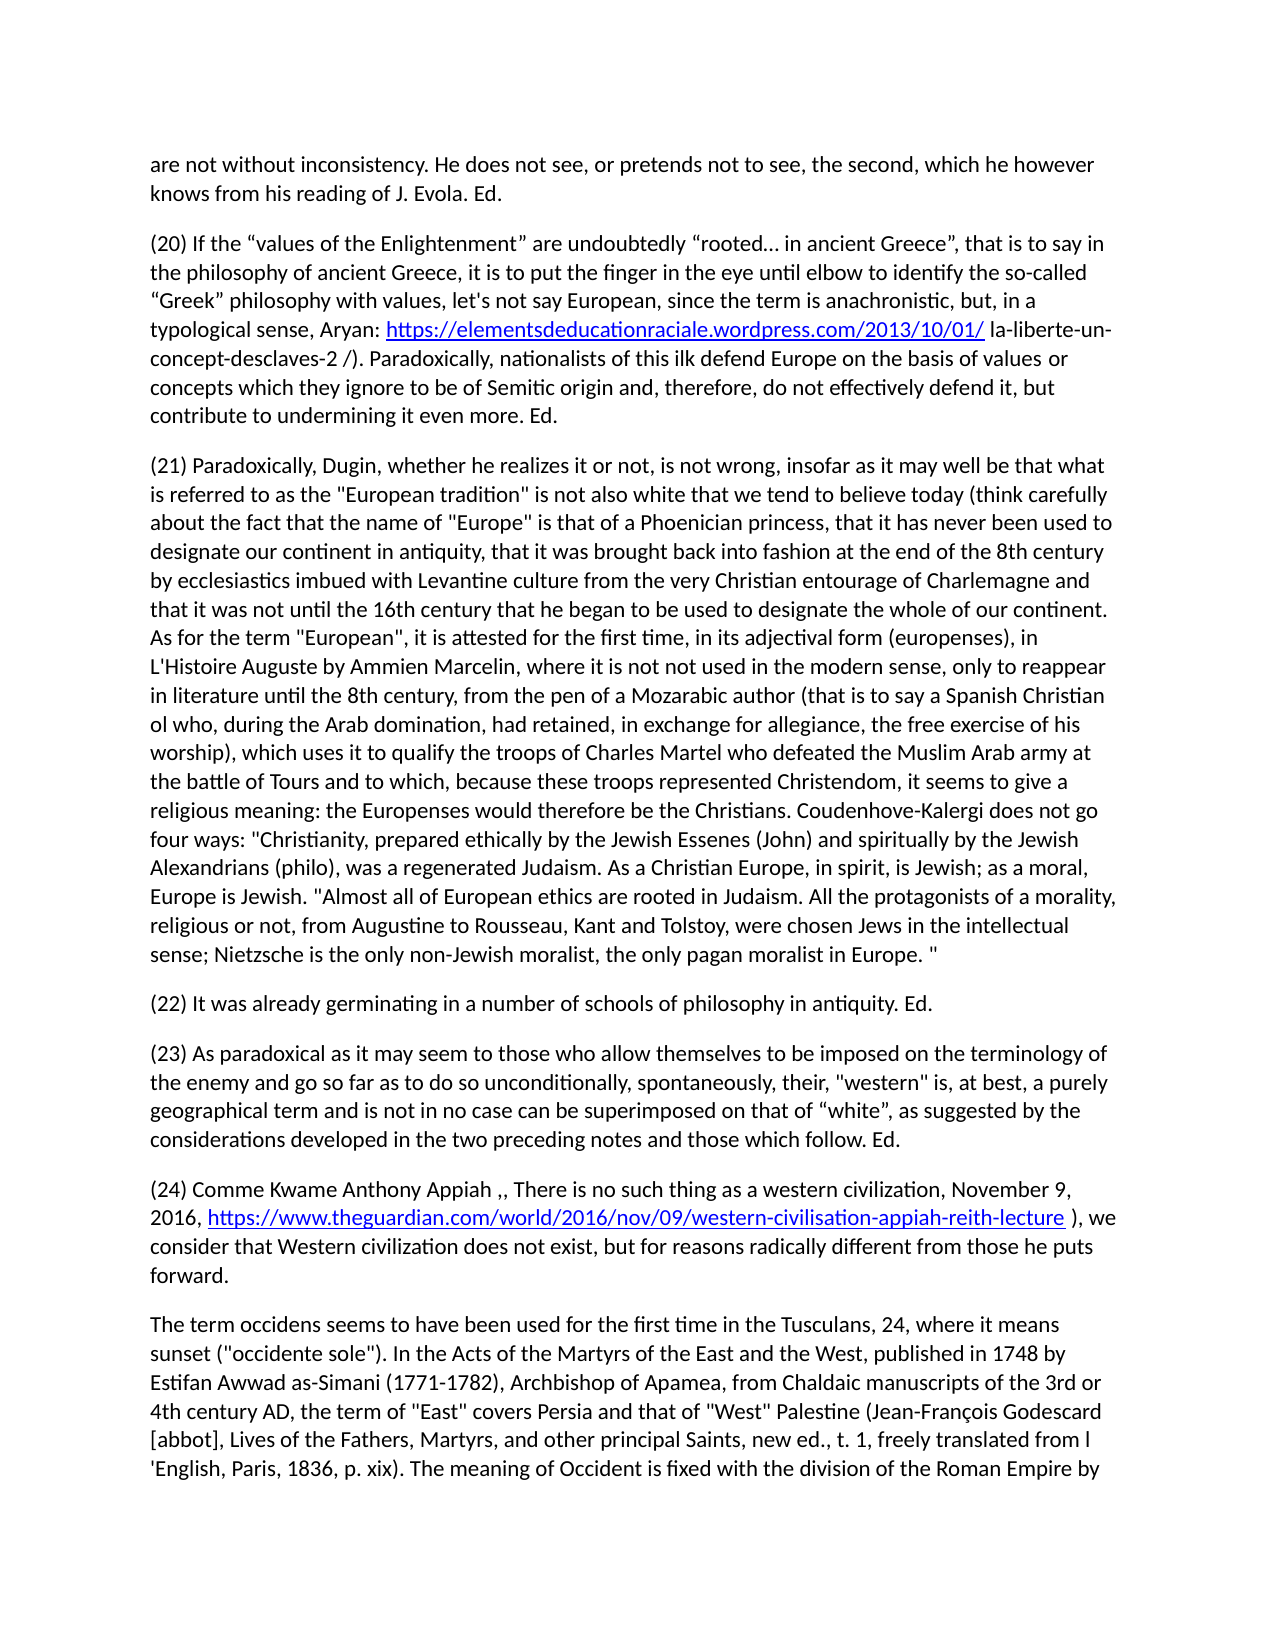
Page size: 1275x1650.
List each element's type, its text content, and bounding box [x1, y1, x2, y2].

text (21) Paradoxically, Dugin, whether he realizes it or not, is not wrong, insofar as it may well be that what is referred to as the "European tradition" is not also white that we tend to believe today (think carefully about the fact that the name of "Europe" is that of a Phoenician princess, that it has never been used to designate our continent in antiquity, that it was brought back into fashion at the end of the 8th century by ecclesiastics imbued with Levantine culture from the very Christian entourage of Charlemagne and that it was not until the 16th century that he began to be used to designate the whole of our continent. As for the term "European", it is attested for the first time, in its adjectival form (europenses), in L'Histoire Auguste by Ammien Marcelin, where it is not not used in the modern sense, only to reappear in literature until the 8th century, from the pen of a Mozarabic author (that is to say a Spanish Christian ol who, during the Arab domination, had retained, in exchange for allegiance, the free exercise of his worship), which uses it to qualify the troops of Charles Martel who defeated the Muslim Arab army at the battle of Tours and to which, because these troops represented Christendom, it seems to give a religious meaning: the Europenses would therefore be the Christians. Coudenhove-Kalergi does not go four ways: "Christianity, prepared ethically by the Jewish Essenes (John) and spiritually by the Jewish Alexandrians (philo), was a regenerated Judaism. As a Christian Europe, in spirit, is Jewish; as a moral, Europe is Jewish. "Almost all of European ethics are rooted in Judaism. All the protagonists of a morality, religious or not, from Augustine to Rousseau, Kant and Tolstoy, were chosen Jews in the intellectual sense; Nietzsche is the only non-Jewish moralist, the only pagan moralist in Europe. " [150, 450, 1125, 968]
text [150, 1310, 1125, 1482]
text (23) As paradoxical as it may seem to those who allow themselves to be imposed on the terminology of the enemy and go so far as to do so unconditionally, spontaneously, their, "western" is, at best, a purely geographical term and is not in no case can be superimposed on that of “white”, as suggested by the considerations developed in the two preceding notes and those which follow. Ed. [150, 1038, 1125, 1153]
text (24) Comme Kwame Anthony Appiah ,, There is no such thing as a western civilization, November 9, 2016, https://www.theguardian.com/world/2016/nov/09/western-civilisation-appiah-reith-lecture ), we consider that Western civilization does not exist, but for reasons radically different from those he puts forward. [150, 1174, 1125, 1289]
text (20) If the “values ​​of the Enlightenment” are undoubtedly “rooted… in ancient Greece”, that is to say in the philosophy of ancient Greece, it is to put the finger in the eye until elbow to identify the so-called “Greek” philosophy with values, let's not say European, since the term is anachronistic, but, in a typological sense, Aryan: https://elementsdeducationraciale.wordpress.com/2013/10/01/ la-liberte-un-concept-desclaves-2 /). Paradoxically, nationalists of this ilk defend Europe on the basis of values ​​or concepts which they ignore to be of Semitic origin and, therefore, do not effectively defend it, but contribute to undermining it even more. Ed. [150, 228, 1125, 429]
text (22) It was already germinating in a number of schools of philosophy in antiquity. Ed. [150, 989, 1125, 1017]
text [150, 150, 1125, 207]
